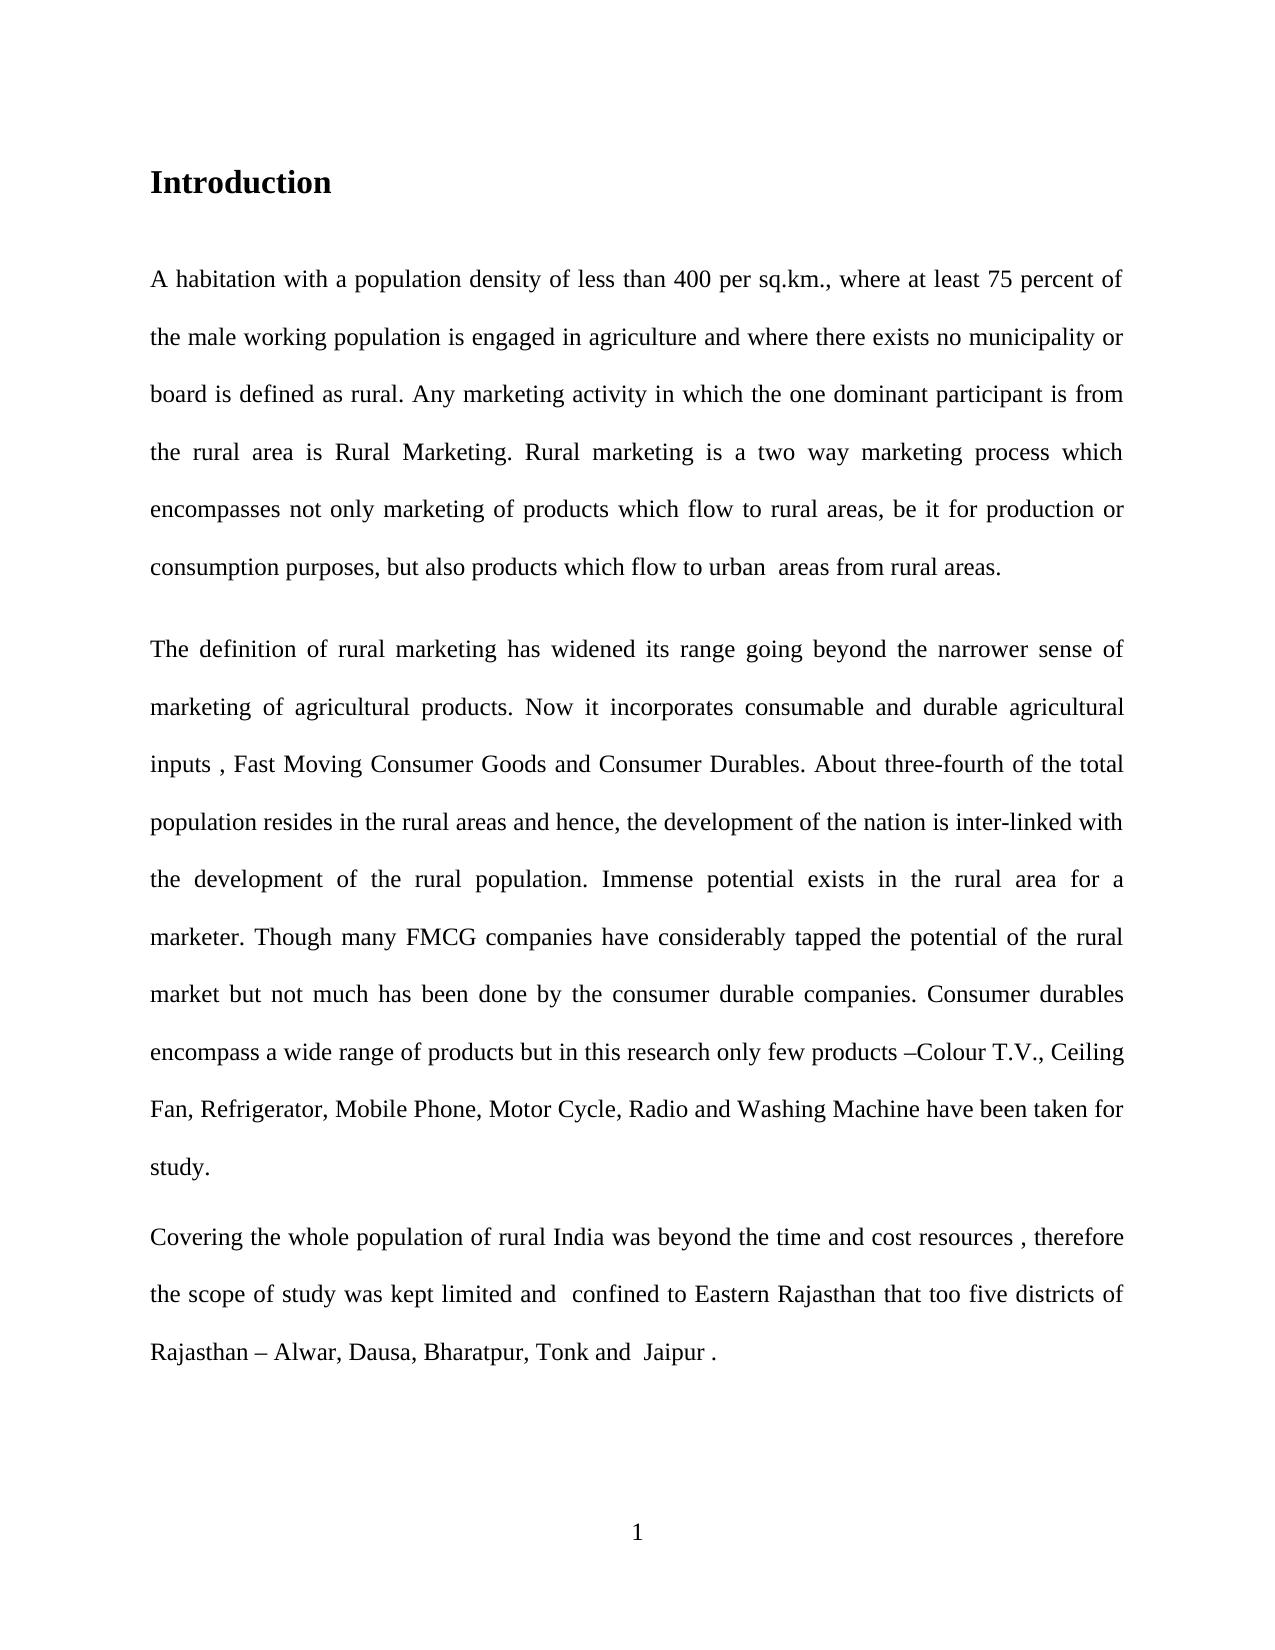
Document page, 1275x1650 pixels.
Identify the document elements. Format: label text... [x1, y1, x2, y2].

title Covering the whole population of rural India was beyond the time and cost resources , therefore the scope of study was kept limited and confined to Eastern Rajasthan that too five districts of Rajasthan – Alwar, Dausa, Bharatpur, Tonk and Jaipur . [150, 1222, 1125, 1365]
text A habitation with a population density of less than 400 per sq.km., where at least 75 percent of the male working population is engaged in agriculture and where there exists no municipality or board is defined as rural. Any marketing activity in which the one dominant participant is from the rural area is Rural Marketing. Rural marketing is a two way marketing process which encompasses not only marketing of products which flow to rural areas, be it for production or consumption purposes, but also products which flow to urban areas from rural areas. [150, 264, 1125, 580]
title The definition of rural marketing has widened its range going beyond the narrower sense of marketing of agricultural products. Now it incorporates consumable and durable agricultural inputs , Fast Moving Consumer Goods and Consumer Durables. About three-fourth of the total population resides in the rural areas and hence, the development of the nation is inter-linked with the development of the rural population. Immense potential exists in the rural area for a marketer. Though many FMCG companies have considerably tapped the potential of the rural market but not much has been done by the consumer durable companies. Consumer durables encompass a wide range of products but in this research only few products –Colour T.V., Ceiling Fan, Refrigerator, Mobile Phone, Motor Cycle, Radio and Washing Machine have been taken for study. [150, 634, 1125, 1180]
title Introduction [150, 162, 1125, 201]
